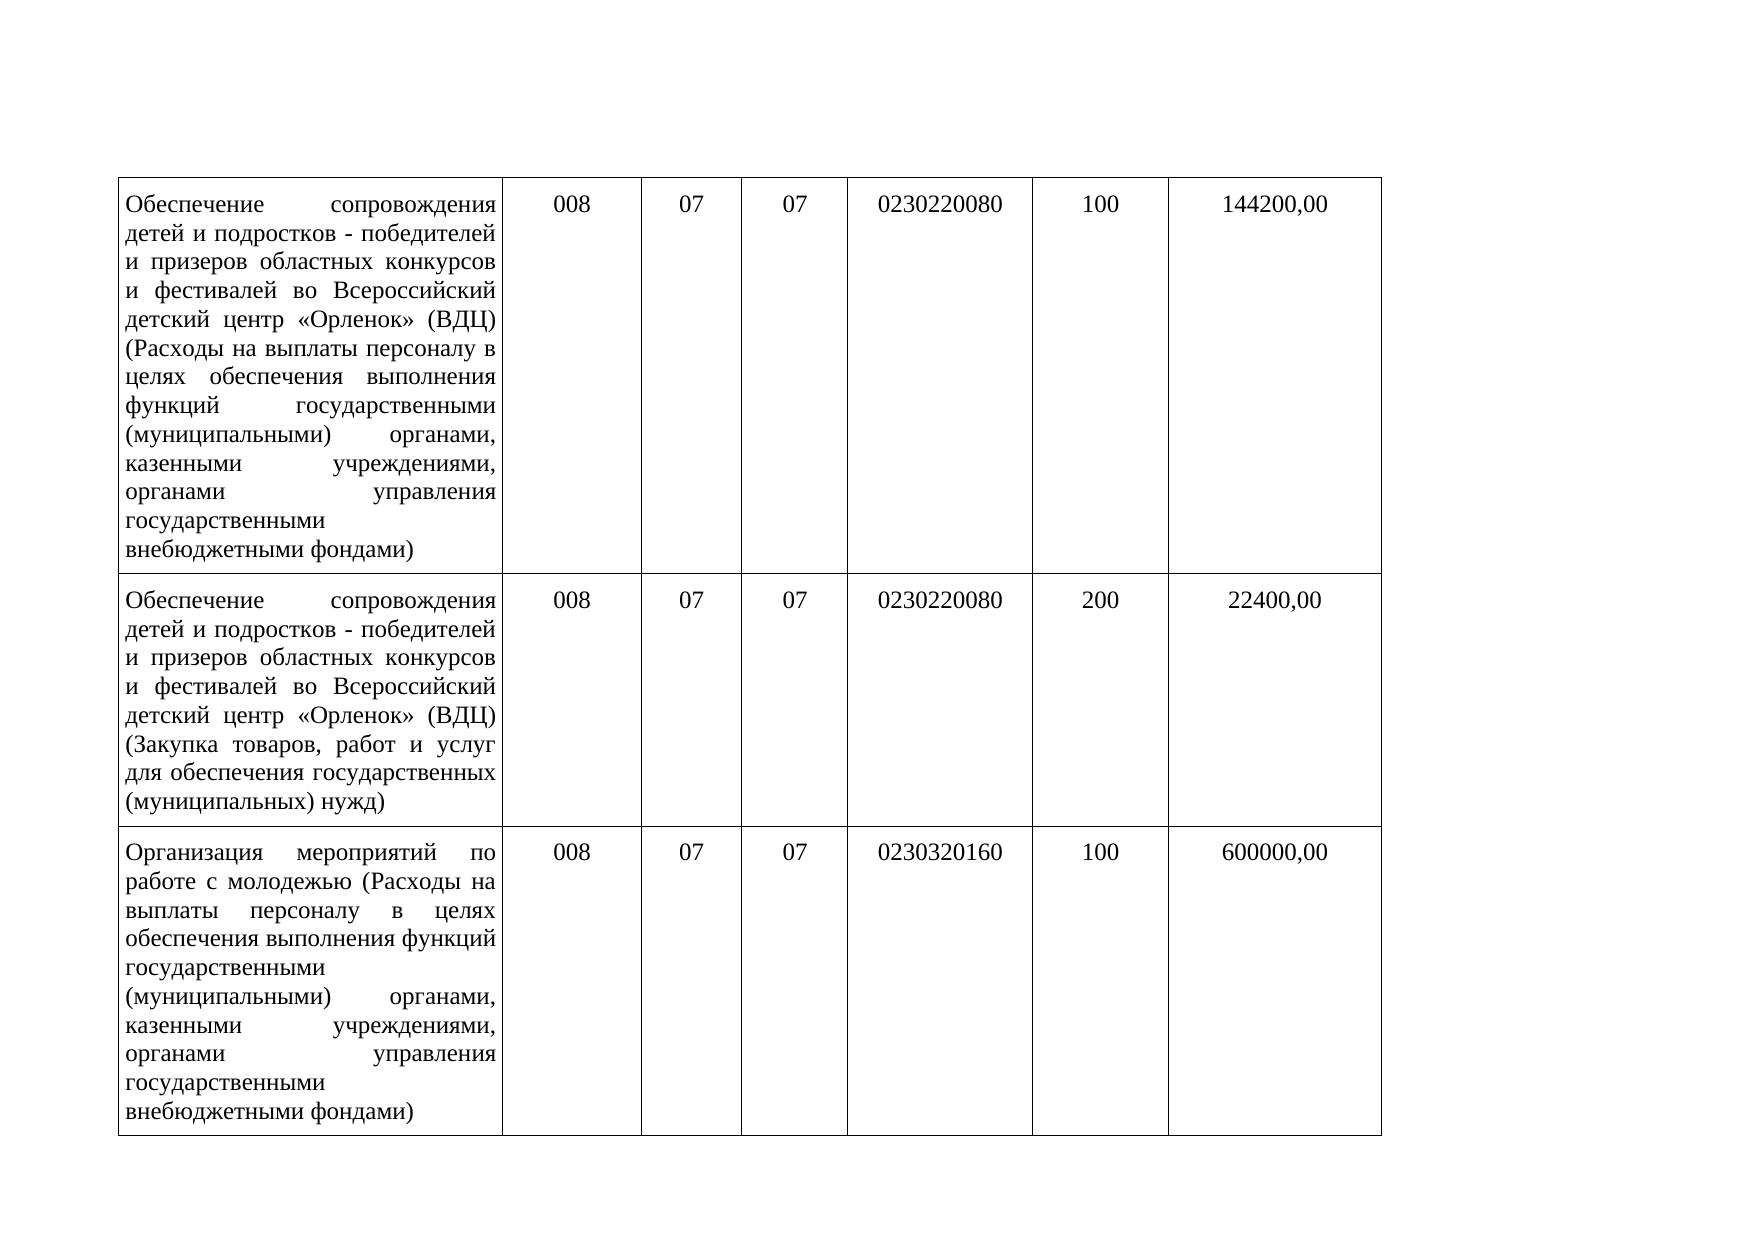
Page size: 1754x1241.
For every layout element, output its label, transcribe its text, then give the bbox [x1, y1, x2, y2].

table_cell Организация мероприятий по работе с молодежью (Расходы на выплаты персоналу в целях обеспечения выполнения функций государственными (муниципальными) органами, казенными учреждениями, органами управления государственными внебюджетными фондами) [119, 827, 502, 1135]
table_cell 0230220080 [848, 574, 1032, 826]
table_cell 008 [503, 827, 641, 1135]
table_cell 07 [742, 574, 847, 826]
table_cell 008 [503, 178, 641, 573]
table_cell 100 [1033, 827, 1168, 1135]
table_cell 600000,00 [1169, 827, 1381, 1135]
table_cell 144200,00 [1169, 178, 1381, 573]
table_cell 07 [642, 574, 741, 826]
table_cell 07 [642, 178, 741, 573]
table_cell Обеспечение сопровождения детей и подростков - победителей и призеров областных конкурсов и фестивалей во Всероссийский детский центр «Орленок» (ВДЦ) (Расходы на выплаты персоналу в целях обеспечения выполнения функций государственными (муниципальными) органами, казенными учреждениями, органами управления государственными внебюджетными фондами) [119, 178, 502, 573]
table_cell 07 [642, 827, 741, 1135]
table_cell 200 [1033, 574, 1168, 826]
table_cell 0230220080 [848, 178, 1032, 573]
table_cell 100 [1033, 178, 1168, 573]
table_cell 22400,00 [1169, 574, 1381, 826]
table_cell 07 [742, 178, 847, 573]
table_cell 07 [742, 827, 847, 1135]
table_cell 008 [503, 574, 641, 826]
table_cell 0230320160 [848, 827, 1032, 1135]
table_cell Обеспечение сопровождения детей и подростков - победителей и призеров областных конкурсов и фестивалей во Всероссийский детский центр «Орленок» (ВДЦ) (Закупка товаров, работ и услуг для обеспечения государственных (муниципальных) нужд) [119, 574, 502, 826]
